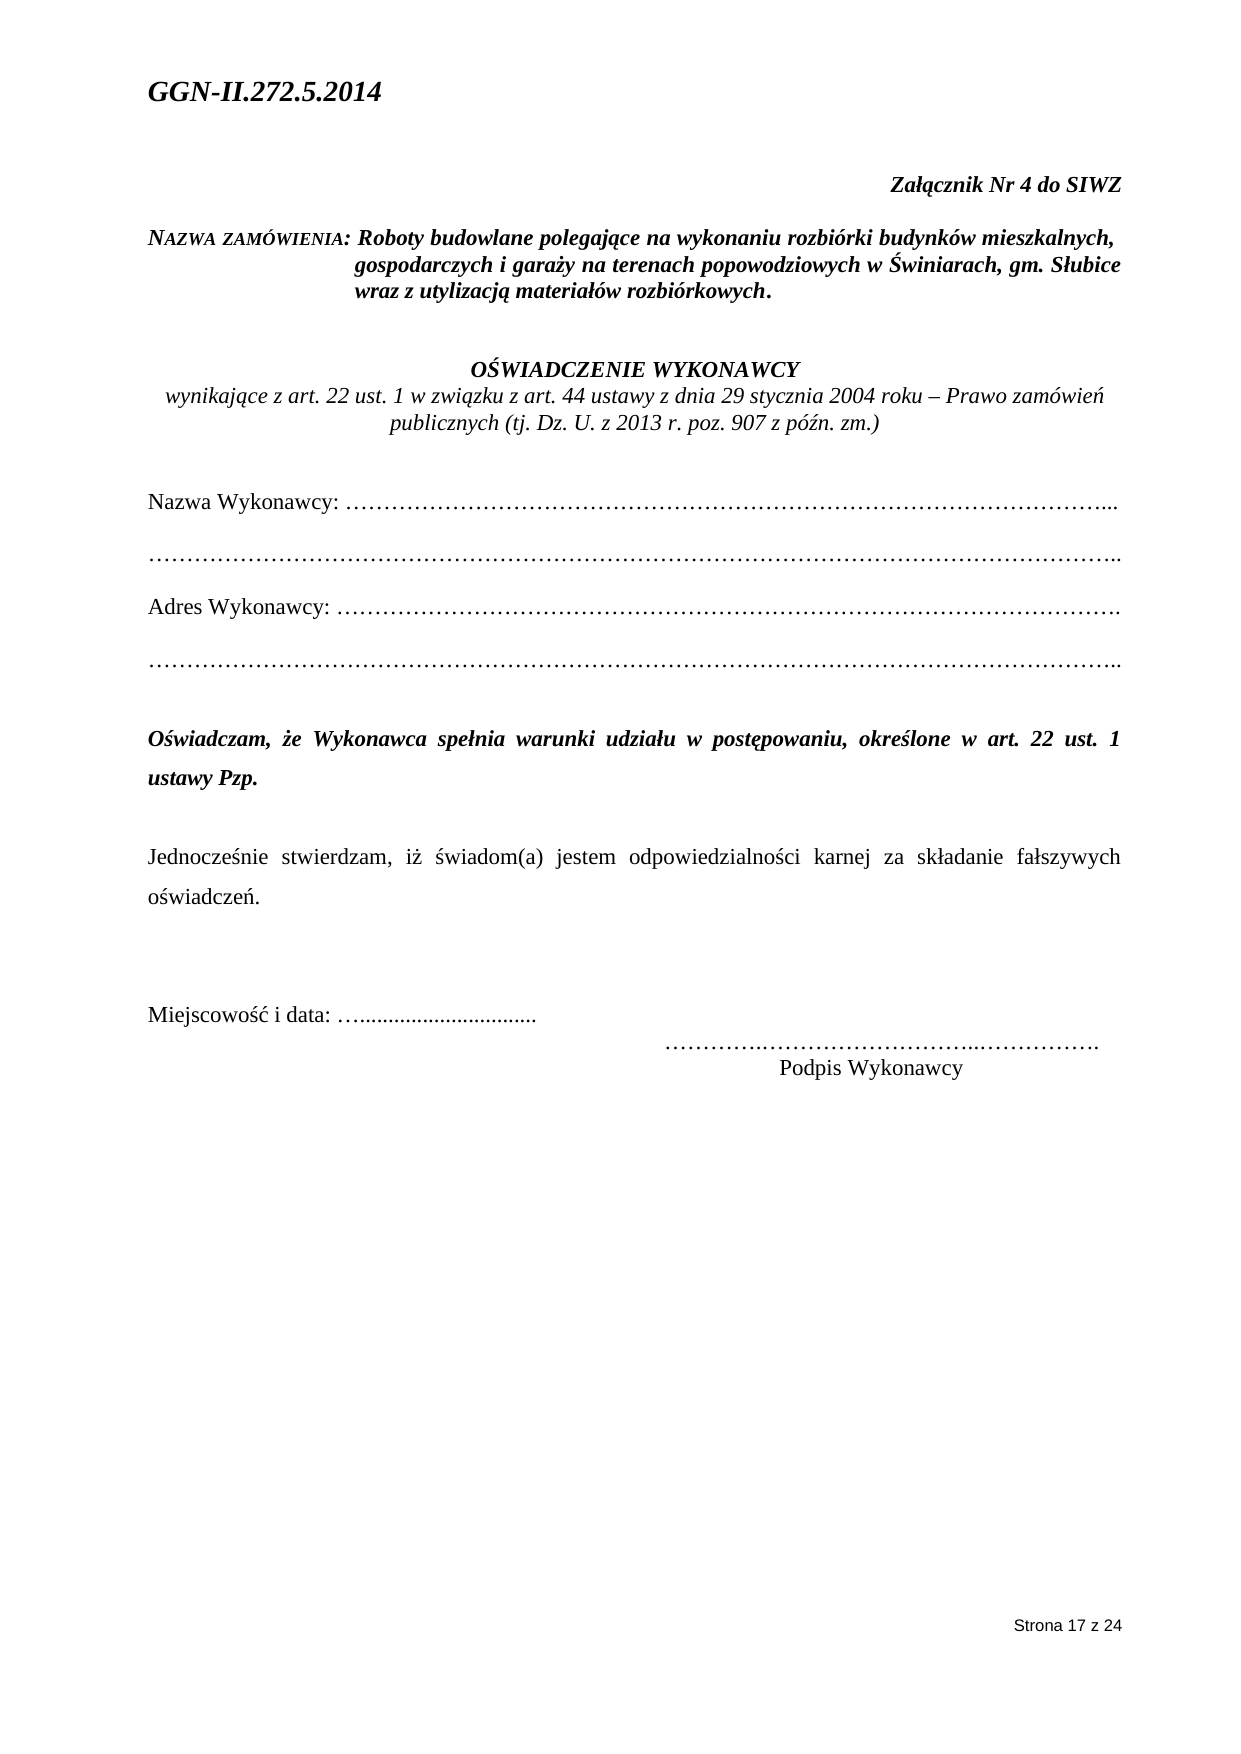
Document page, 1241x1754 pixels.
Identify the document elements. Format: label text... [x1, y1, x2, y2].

text Adres Wykonawcy: …………………………………………………………………………………………. [148, 593, 1122, 619]
text Nazwa Wykonawcy: ………………………………………………………………………………………... [148, 488, 1122, 514]
text Podpis Wykonawcy [768, 1054, 1122, 1081]
text Miejscowość i data: …............................... [148, 1001, 1122, 1028]
text ………….………………………..……………. [295, 1028, 1122, 1054]
text Jednocześnie stwierdzam, iż świadom(a) jestem odpowiedzialności karnej za składanie fałszywych oświadczeń. [148, 843, 1122, 909]
text Oświadczam, że Wykonawca spełnia warunki udziału w postępowaniu, określone w art. 22 ust. 1 ustawy Pzp. [148, 725, 1122, 791]
text OŚWIADCZENIE WYKONAWCY [148, 356, 1122, 382]
text ……………………………………………………………………………………………………………….. [148, 541, 1122, 567]
text wynikające z art. 22 ust. 1 w związku z art. 44 ustawy z dnia 29 stycznia 2004 roku – Prawo zamówień publicznych (tj. Dz. U. z 2013 r. poz. 907 z późn. zm.) [148, 382, 1122, 435]
list Załącznik Nr 4 do SIWZ [148, 172, 1122, 198]
text Nazwa zamówienia: Roboty budowlane polegające na wykonaniu rozbiórki budynków mieszkalnych, gospodarczych i garaży na terenach popowodziowych w Świniarach, gm. Słubice wraz z utylizacją materiałów rozbiórkowych. [148, 224, 1122, 303]
text ……………………………………………………………………………………………………………….. [148, 646, 1122, 672]
